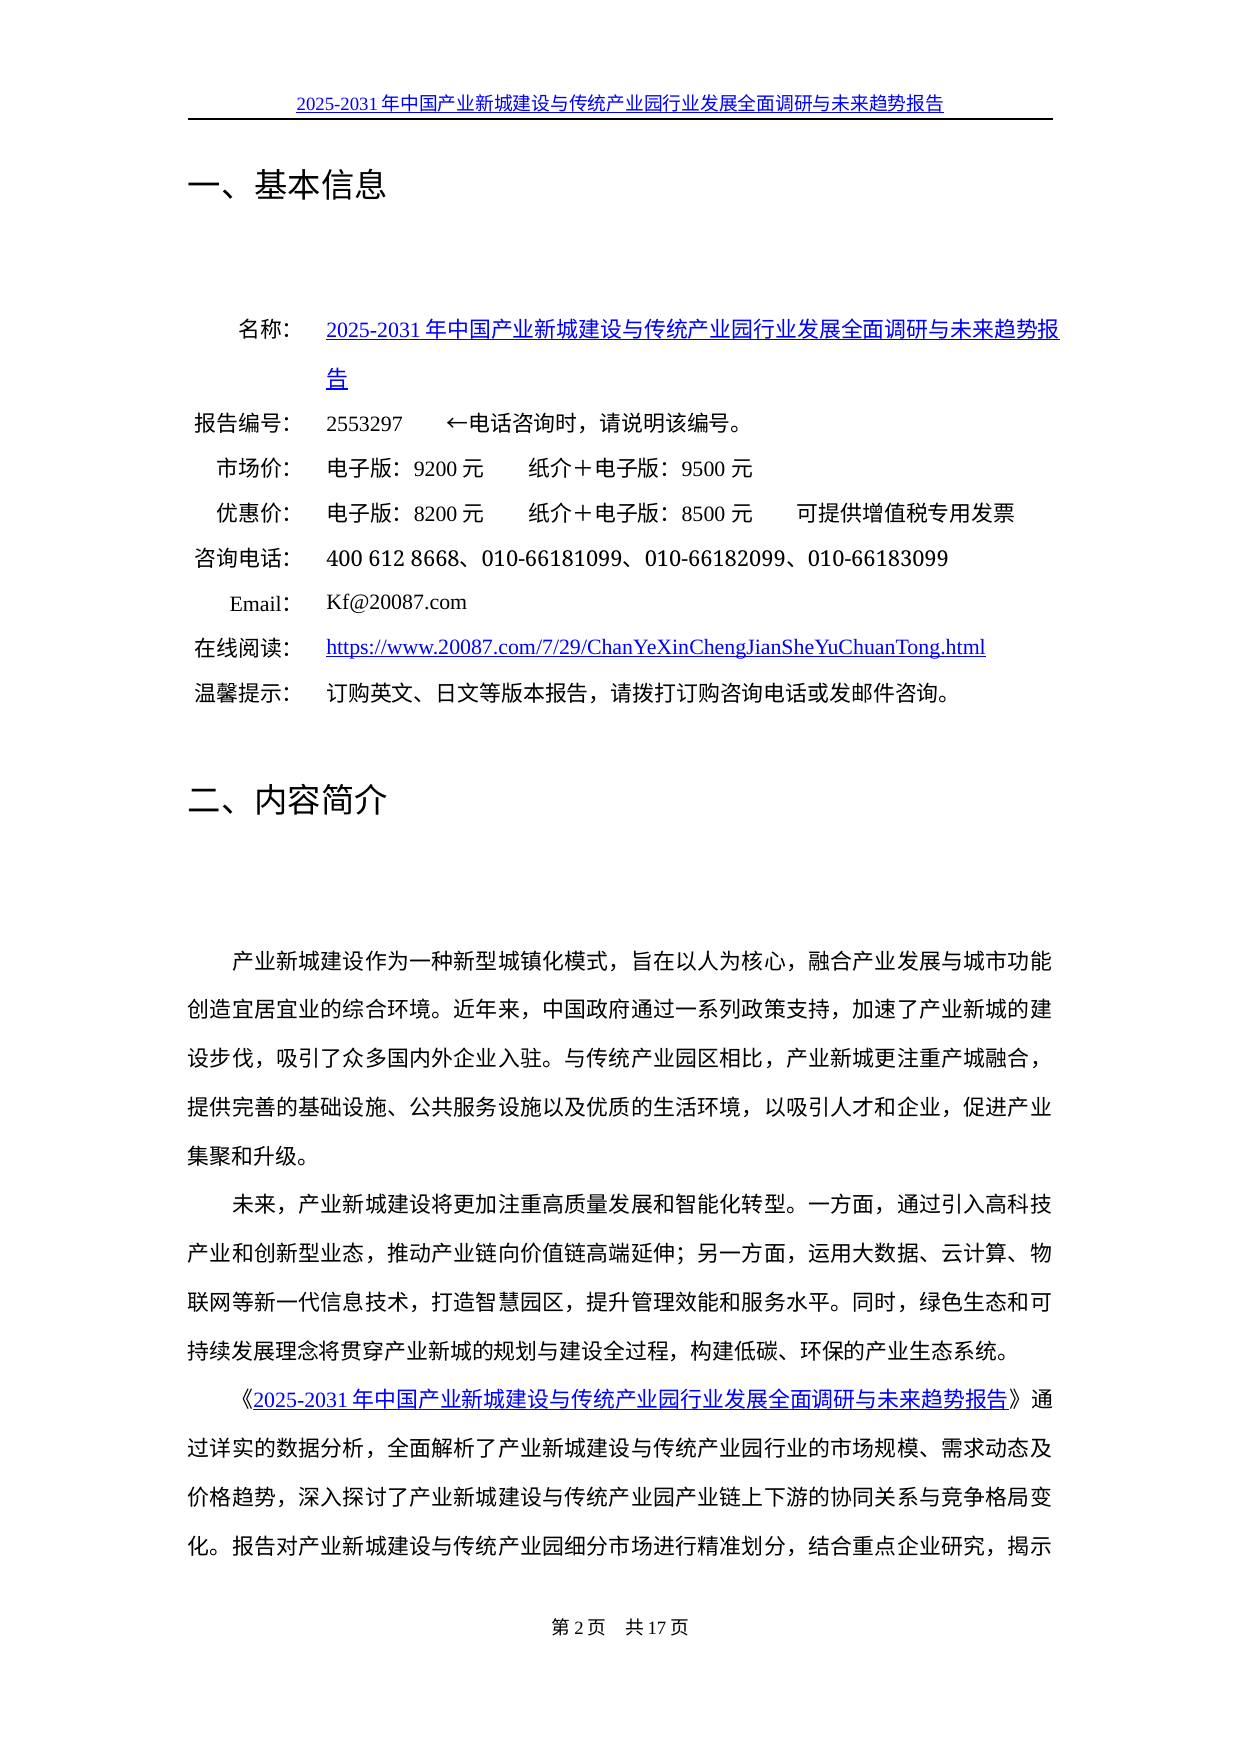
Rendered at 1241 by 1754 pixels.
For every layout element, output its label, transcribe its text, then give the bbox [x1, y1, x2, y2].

table_header 2025-2031年中国产业新城建设与传统产业园行业发展全面调研与未来趋势报告 [315, 312, 1073, 405]
table_header 名称： [167, 312, 315, 405]
table_cell Kf@20087.com [315, 585, 1073, 630]
table_cell 2553297 ←电话咨询时，请说明该编号。 [315, 405, 1073, 450]
table_cell 400 612 8668、010-66181099、010-66182099、010-66183099 [315, 540, 1073, 585]
title 一、基本信息 [187, 150, 1053, 215]
table_cell 市场价： [167, 450, 315, 495]
table_cell 温馨提示： [167, 675, 315, 720]
table_cell 报告编号： [167, 405, 315, 450]
title 二、内容简介 [187, 766, 1053, 831]
table_cell 咨询电话： [167, 540, 315, 585]
table_cell 电子版：9200 元 纸介＋电子版：9500 元 [315, 450, 1073, 495]
table_cell 在线阅读： [167, 630, 315, 675]
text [187, 943, 1053, 1561]
table_cell 电子版：8200 元 纸介＋电子版：8500 元 可提供增值税专用发票 [315, 495, 1073, 540]
table_cell 订购英文、日文等版本报告，请拨打订购咨询电话或发邮件咨询。 [315, 675, 1073, 720]
table_cell 优惠价： [167, 495, 315, 540]
table_cell Email： [167, 585, 315, 630]
table_cell [315, 630, 1073, 675]
